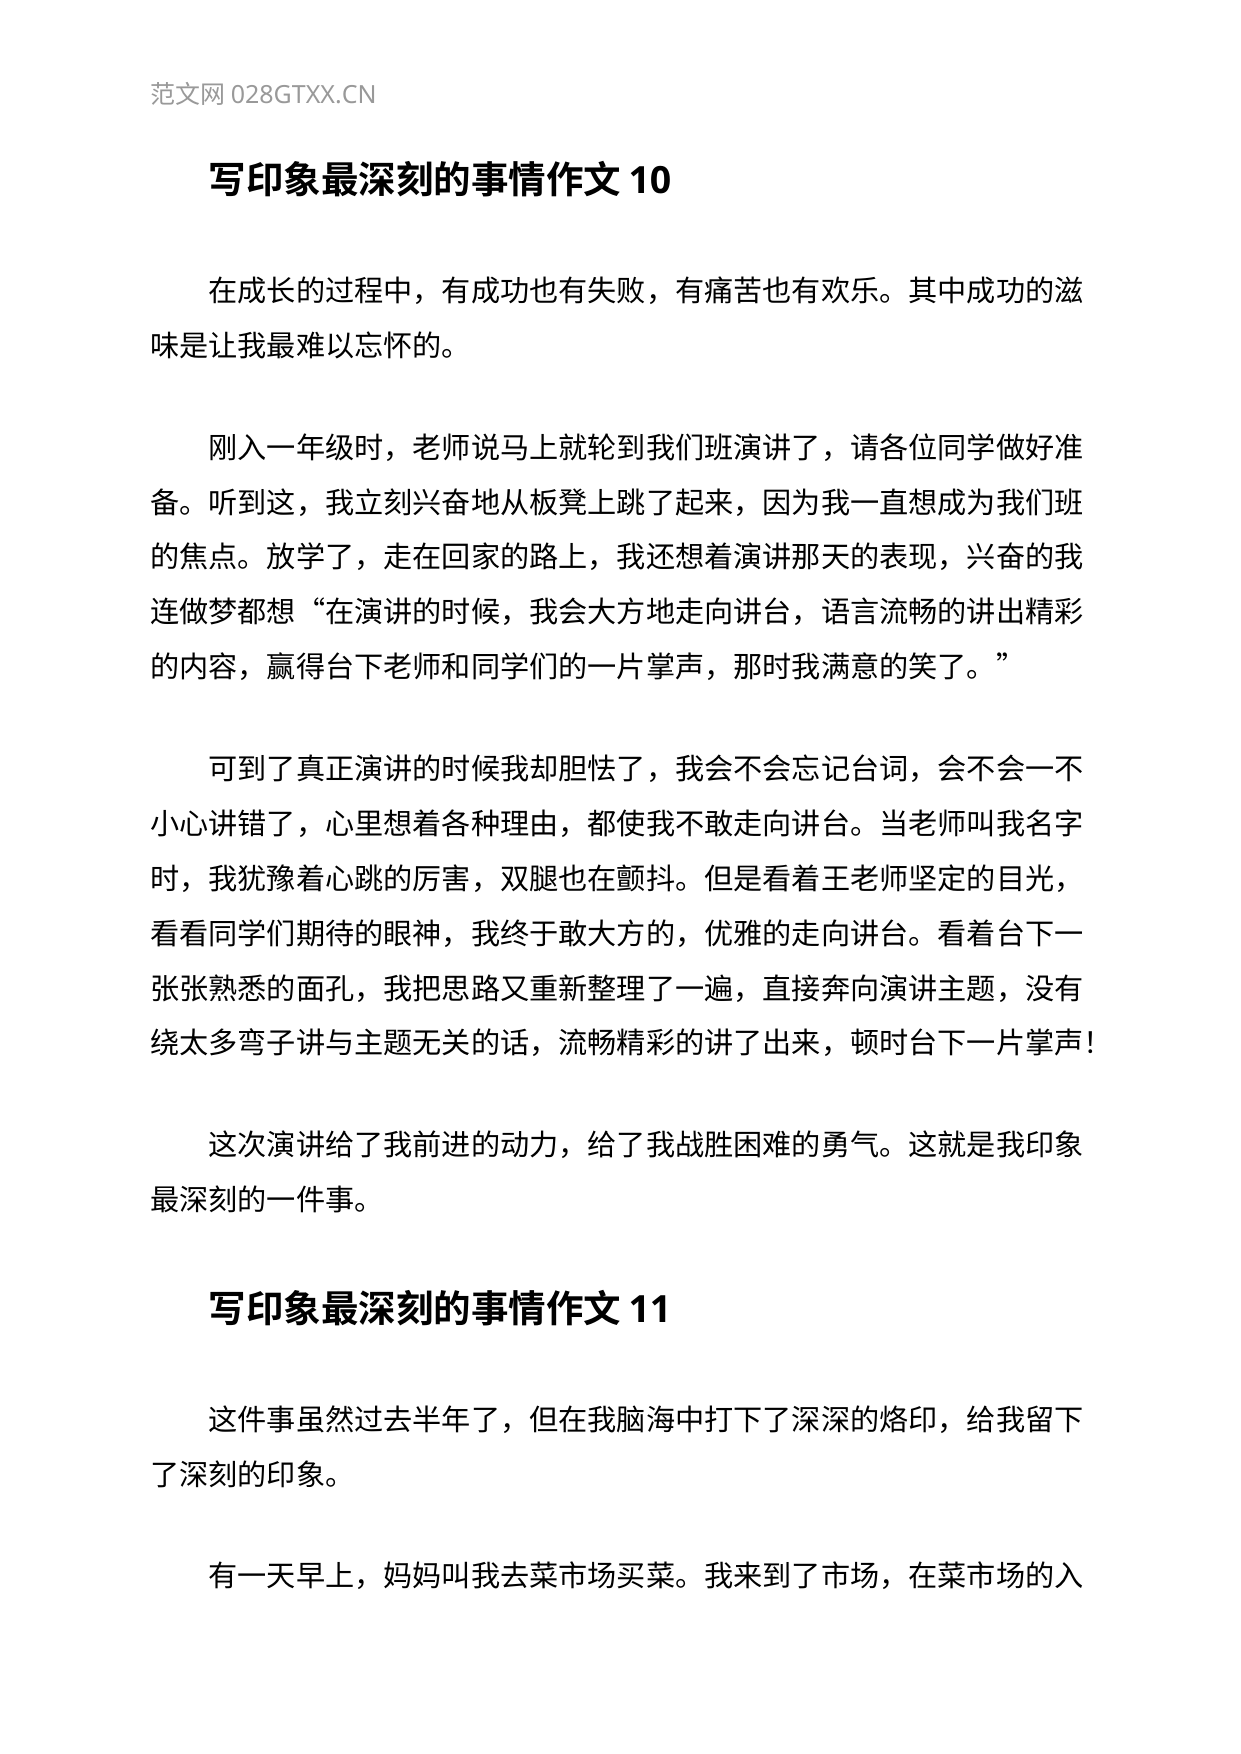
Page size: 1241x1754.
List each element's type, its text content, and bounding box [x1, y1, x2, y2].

text 这件事虽然过去半年了，但在我脑海中打下了深深的烙印，给我留下了深刻的印象。 [150, 1396, 1090, 1493]
text 写印象最深刻的事情作文10 [150, 150, 1090, 204]
text 写印象最深刻的事情作文11 [150, 1278, 1090, 1333]
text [150, 1553, 1090, 1595]
text 在成长的过程中，有成功也有失败，有痛苦也有欢乐。其中成功的滋味是让我最难以忘怀的。 [150, 268, 1090, 365]
text 可到了真正演讲的时候我却胆怯了，我会不会忘记台词，会不会一不小心讲错了，心里想着各种理由，都使我不敢走向讲台。当老师叫我名字时，我犹豫着心跳的厉害，双腿也在颤抖。但是看着王老师坚定的目光，看看同学们期待的眼神，我终于敢大方的，优雅的走向讲台。看着台下一张张熟悉的面孔，我把思路又重新整理了一遍，直接奔向演讲主题，没有绕太多弯子讲与主题无关的话，流畅精彩的讲了出来，顿时台下一片掌声！ [150, 746, 1090, 1062]
text 这次演讲给了我前进的动力，给了我战胜困难的勇气。这就是我印象最深刻的一件事。 [150, 1122, 1090, 1219]
text 刚入一年级时，老师说马上就轮到我们班演讲了，请各位同学做好准备。听到这，我立刻兴奋地从板凳上跳了起来，因为我一直想成为我们班的焦点。放学了，走在回家的路上，我还想着演讲那天的表现，兴奋的我连做梦都想“在演讲的时候，我会大方地走向讲台，语言流畅的讲出精彩的内容，赢得台下老师和同学们的一片掌声，那时我满意的笑了。” [150, 424, 1090, 686]
